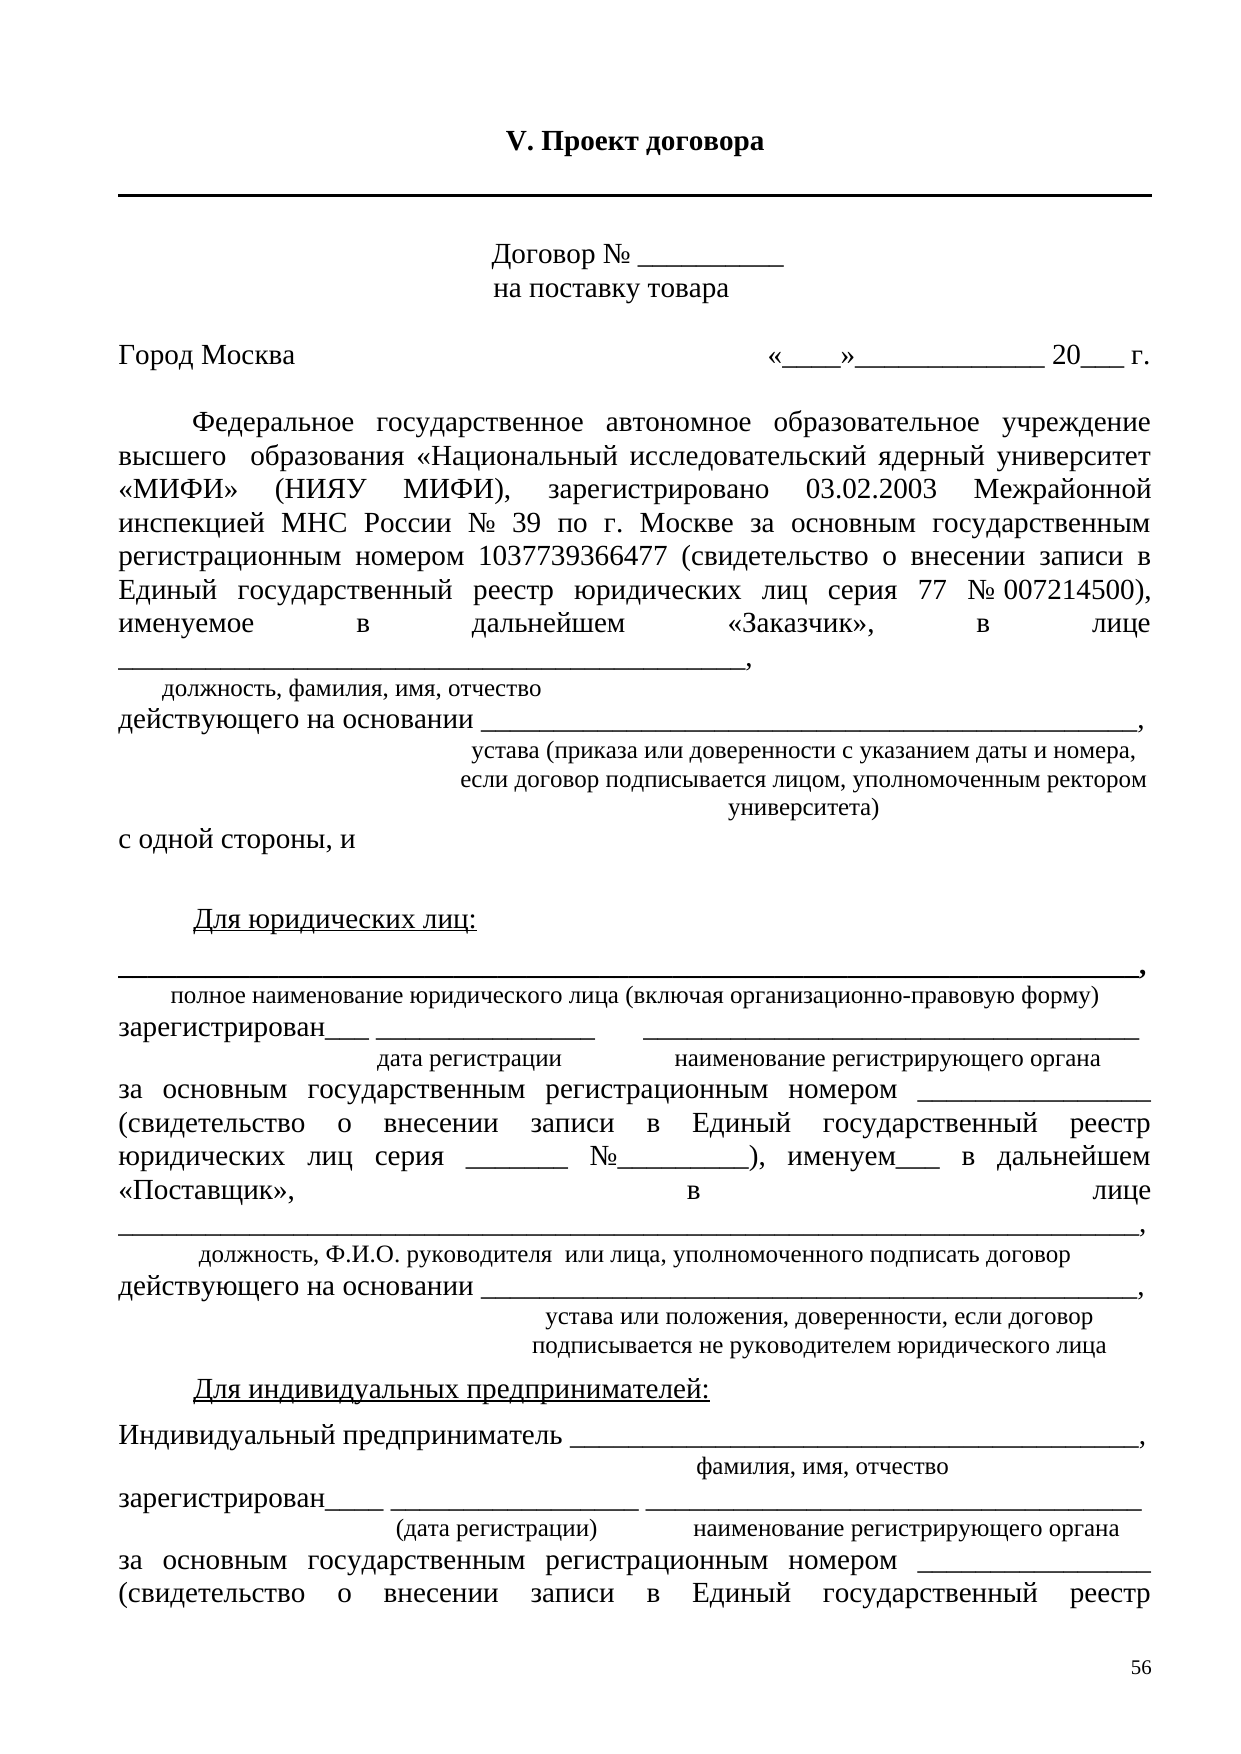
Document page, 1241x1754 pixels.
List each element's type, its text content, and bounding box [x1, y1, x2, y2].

text зарегистрирован____ _________________ __________________________________ [118, 1480, 1152, 1513]
text V. Проект договора [118, 123, 1152, 157]
text устава (приказа или доверенности с указанием даты и номера, если договор подписывается лицом, уполномоченным ректором университета) [456, 735, 1152, 821]
text Договор № __________ [118, 237, 1152, 270]
text за основным государственным регистрационным номером ________________ (свидетельство о внесении записи в Единый государственный реестр юридических лиц серия _______ №_________), именуем___ в дальнейшем «Поставщик», в лице ______________________________________________________________________, [118, 1071, 1152, 1239]
text фамилия, имя, отчество [418, 1451, 1152, 1480]
text на поставку товара [418, 270, 1152, 304]
text Индивидуальный предприниматель _______________________________________, [118, 1417, 1152, 1451]
table_header Город Москва [107, 337, 634, 371]
text ______________________________________________________________________, [118, 947, 1152, 980]
text действующего на основании _____________________________________________, [118, 1268, 1152, 1301]
text действующего на основании _____________________________________________, [118, 701, 1152, 735]
table_header «____»_____________ 20___ г. [634, 337, 1163, 371]
text должность, фамилия, имя, отчество [118, 673, 1152, 701]
text полное наименование юридического лица (включая организационно-правовую форму) [118, 980, 1152, 1009]
text с одной стороны, и [118, 821, 1152, 855]
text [118, 1542, 1152, 1609]
text дата регистрации наименование регистрирующего органа [377, 1043, 1152, 1071]
text Для индивидуальных предпринимателей: [118, 1371, 1152, 1405]
text зарегистрирован___ _______________ __________________________________ [118, 1009, 1152, 1043]
text Для юридических лиц: [118, 901, 1152, 934]
text (дата регистрации) наименование регистрирующего органа [339, 1513, 1152, 1542]
text должность, Ф.И.О. руководителя или лица, уполномоченного подписать договор [118, 1239, 1152, 1268]
text устава или положения, доверенности, если договор подписывается не руководителем юридического лица [487, 1301, 1152, 1359]
text Федеральное государственное автономное образовательное учреждение высшего образования «Национальный исследовательский ядерный университет «МИФИ» (НИЯУ МИФИ), зарегистрировано 03.02.2003 Межрайонной инспекцией МНС России № 39 по г. Москве за основным государственным регистрационным номером 1037739366477 (свидетельство о внесении записи в Единый государственный реестр юридических лиц серия 77 № 007214500), именуемое в дальнейшем «Заказчик», в лице ___________________________________________, [118, 404, 1152, 673]
